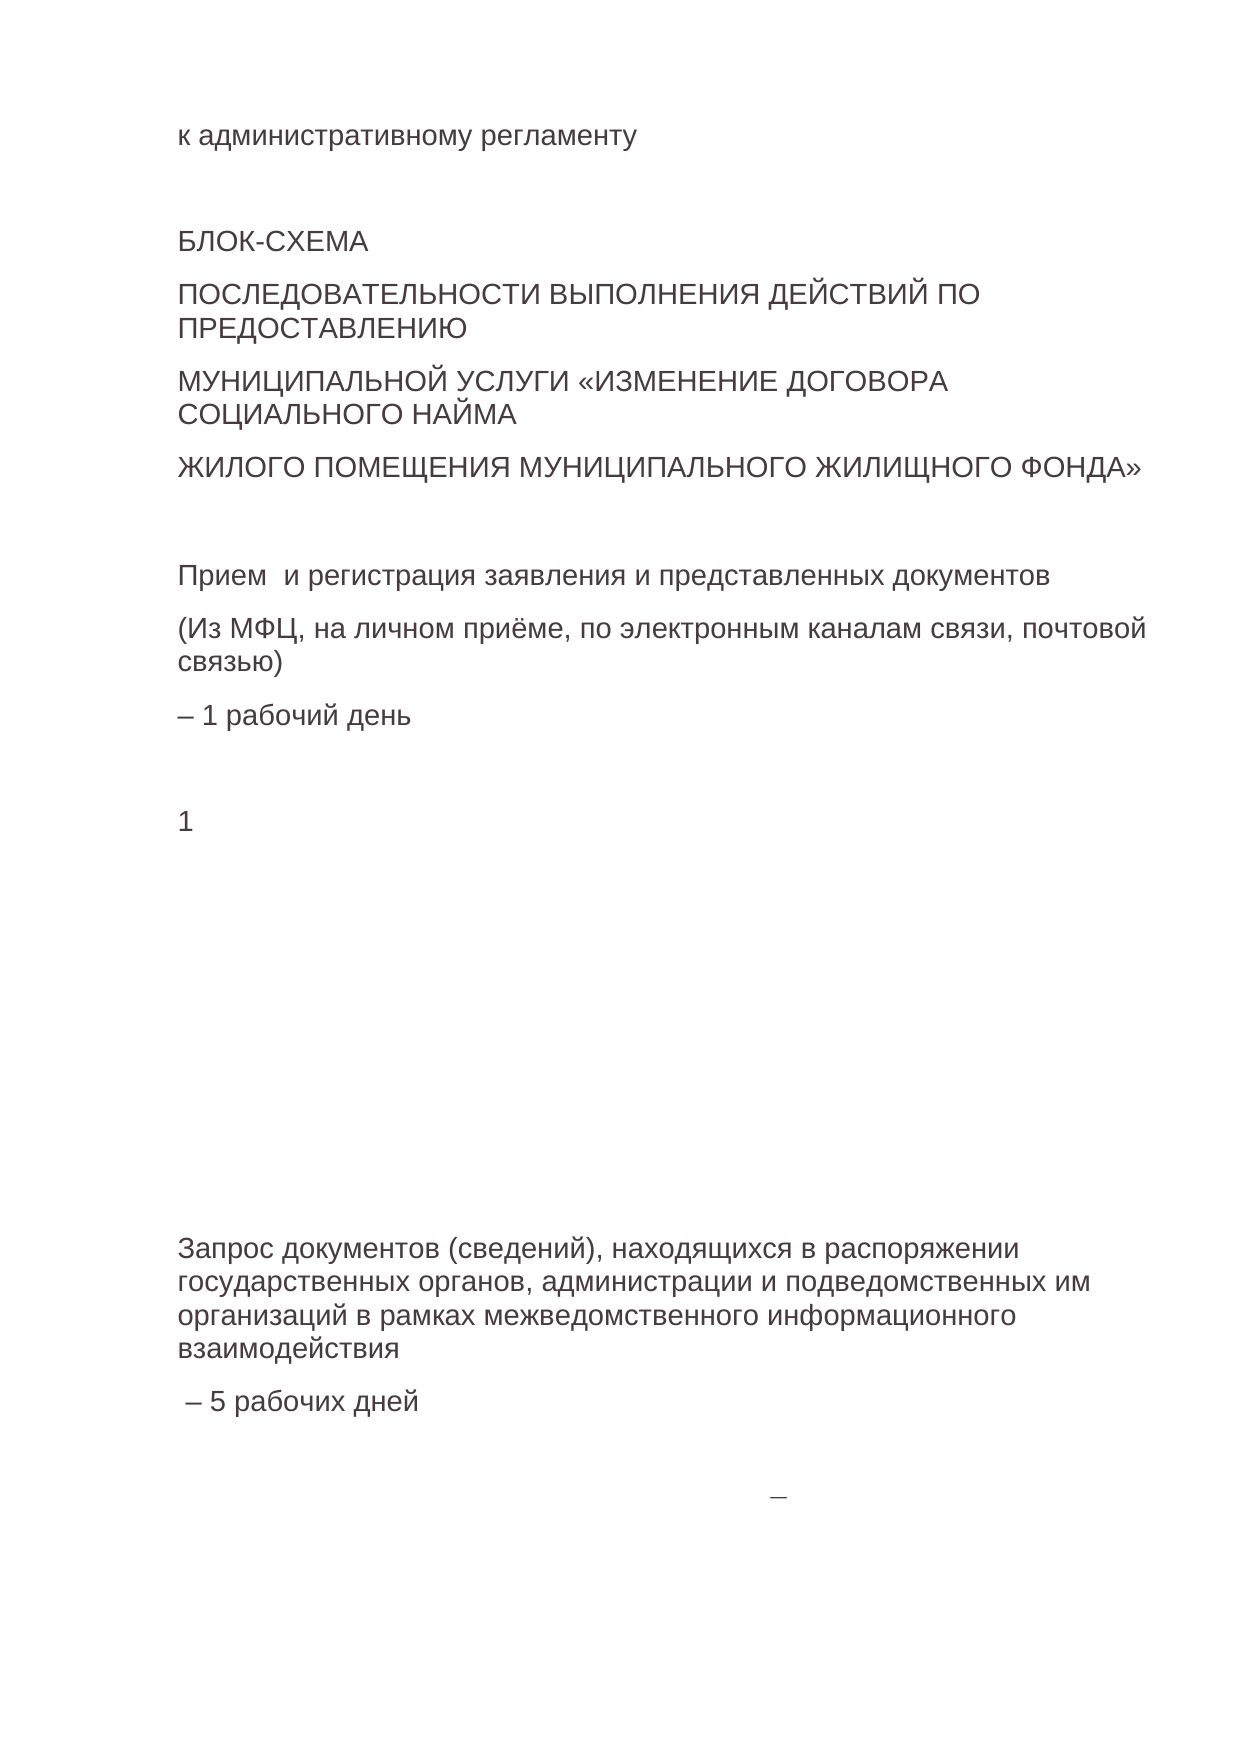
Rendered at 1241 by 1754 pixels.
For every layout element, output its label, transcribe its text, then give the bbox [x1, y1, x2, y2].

text БЛОК-СХЕМА [177, 224, 1152, 258]
text ПОСЛЕДОВАТЕЛЬНОСТИ ВЫПОЛНЕНИЯ ДЕЙСТВИЙ ПО ПРЕДОСТАВЛЕНИЮ [177, 277, 1152, 344]
table_header Прием и регистрация заявления и представленных документов (Из МФЦ, на личном приёме, по электронным каналам связи, почтовой связью) – 1 рабочий день 1 [176, 556, 1150, 964]
text к административному регламенту [177, 118, 1152, 152]
text МУНИЦИПАЛЬНОЙ УСЛУГИ «ИЗМЕНЕНИЕ ДОГОВОРА СОЦИАЛЬНОГО НАЙМА [177, 364, 1152, 431]
text ¯ [177, 1492, 1152, 1526]
table_header Запрос документов (сведений), находящихся в распоряжении государственных органов, администрации и подведомственных им организаций в рамках межведомственного информационного взаимодействия – 5 рабочих дней [176, 1229, 1150, 1492]
text ЖИЛОГО ПОМЕЩЕНИЯ МУНИЦИПАЛЬНОГО ЖИЛИЩНОГО ФОНДА» [177, 450, 1152, 484]
